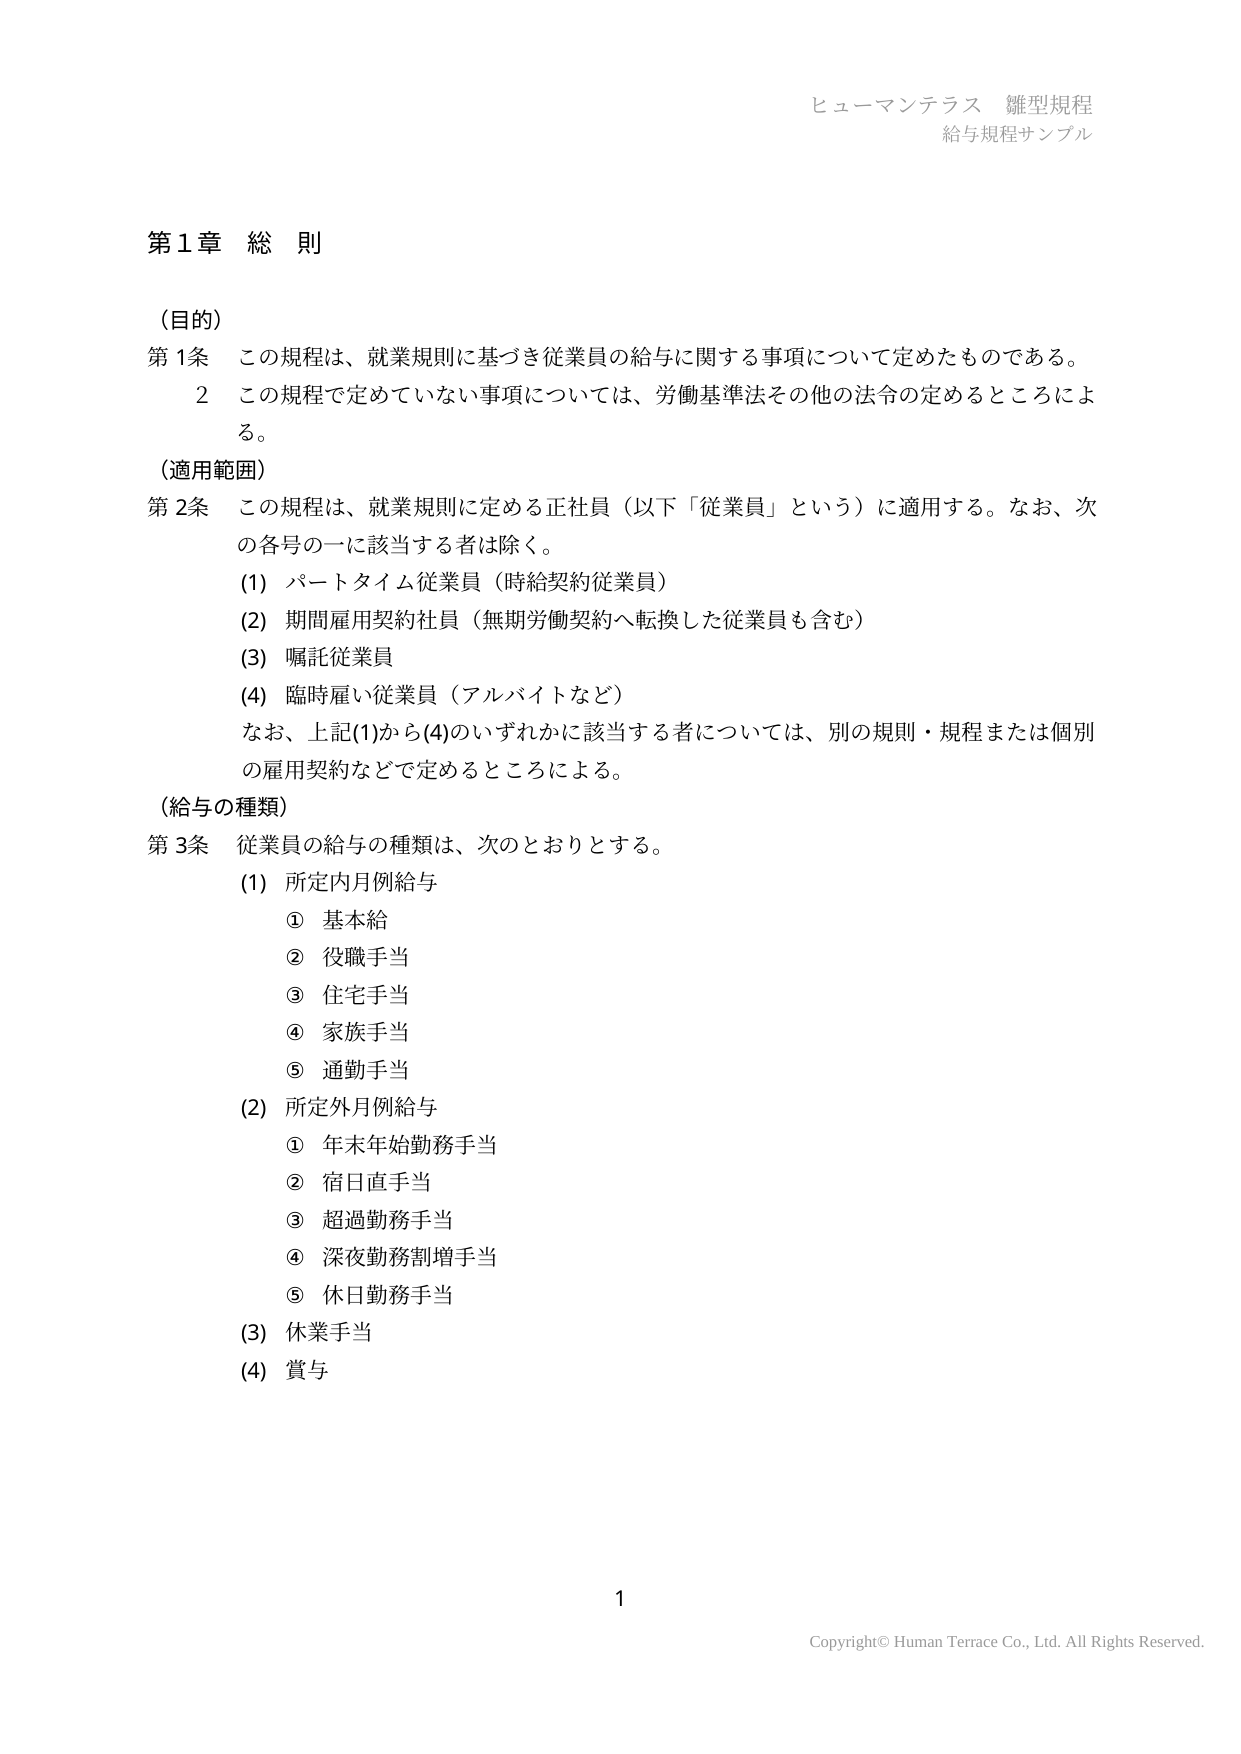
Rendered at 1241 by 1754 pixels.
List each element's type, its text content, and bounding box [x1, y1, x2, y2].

list 深夜勤務割増手当 [285, 1234, 1093, 1272]
list 通勤手当 [285, 1047, 1093, 1084]
subtitle 第１章 総 則 [148, 222, 1098, 259]
list 賞与 [241, 1347, 1093, 1384]
list 従業員の給与の種類は、次のとおりとする。 [148, 822, 1098, 859]
list 住宅手当 [285, 972, 1093, 1009]
list 嘱託従業員 [241, 634, 1093, 672]
list 超過勤務手当 [285, 1197, 1093, 1234]
text なお、上記(1)から(4)のいずれかに該当する者については、別の規則・規程または個別の雇用契約などで定めるところによる。 [241, 709, 1098, 784]
list 役職手当 [285, 934, 1093, 972]
list パートタイム従業員（時給契約従業員） [241, 559, 1093, 597]
list 所定外月例給与 [241, 1084, 1093, 1122]
text （目的） [148, 297, 1098, 334]
list 宿日直手当 [285, 1159, 1093, 1197]
text （給与の種類） [148, 784, 1098, 822]
list 臨時雇い従業員（アルバイトなど） [241, 672, 1093, 709]
list 家族手当 [285, 1009, 1093, 1047]
list 年末年始勤務手当 [285, 1122, 1093, 1159]
list この規程で定めていない事項については、労働基準法その他の法令の定めるところによる。 [191, 372, 1098, 447]
list この規程は、就業規則に定める正社員（以下「従業員」という）に適用する。なお、次の各号の一に該当する者は除く。 [148, 484, 1098, 559]
list この規程は、就業規則に基づき従業員の給与に関する事項について定めたものである。 [148, 334, 1098, 372]
list 休業手当 [241, 1309, 1093, 1347]
list 期間雇用契約社員（無期労働契約へ転換した従業員も含む） [241, 597, 1093, 634]
list 休日勤務手当 [285, 1272, 1093, 1309]
list 基本給 [285, 897, 1093, 934]
text （適用範囲） [148, 447, 1098, 484]
list 所定内月例給与 [241, 859, 1093, 897]
